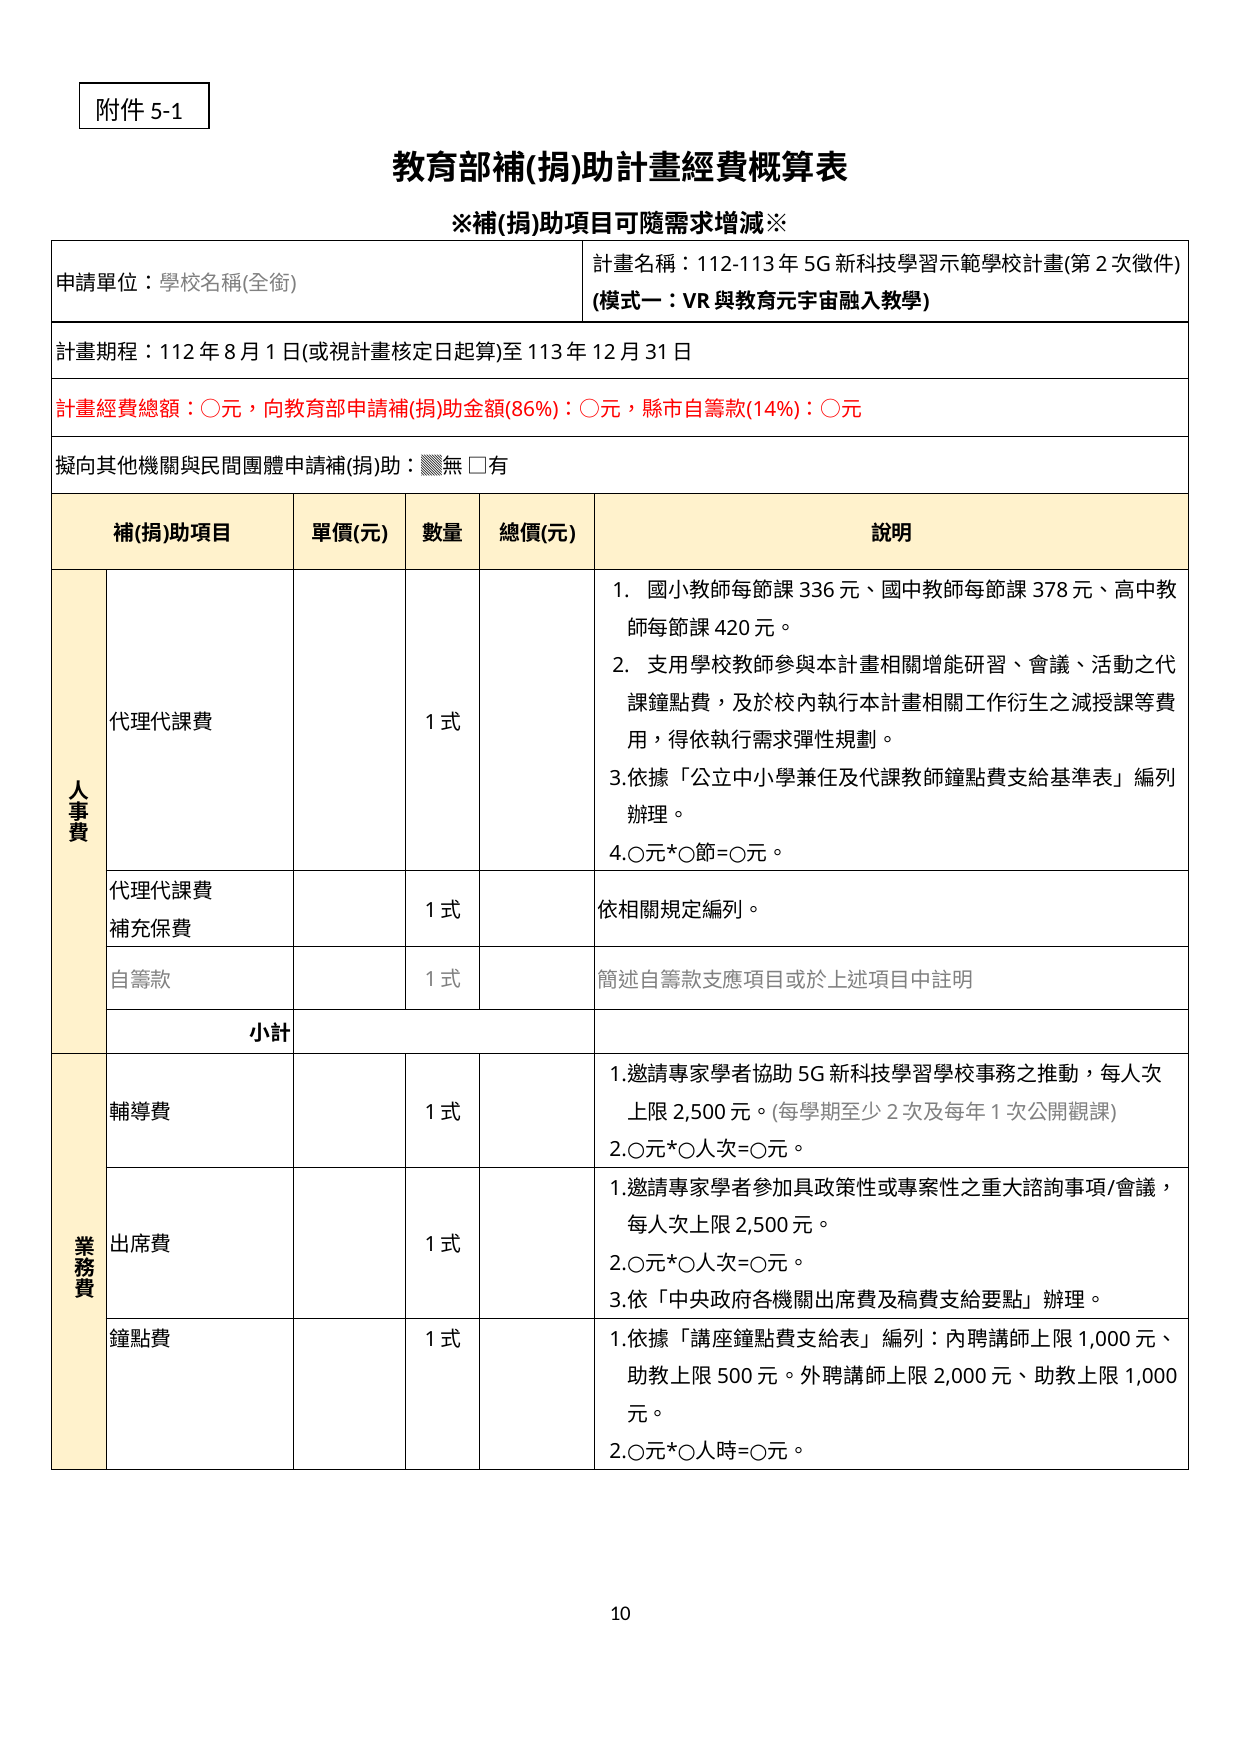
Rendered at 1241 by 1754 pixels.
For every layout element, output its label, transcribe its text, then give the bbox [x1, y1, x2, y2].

table_cell 1式 [406, 947, 479, 1009]
table_cell 1式 [406, 1319, 479, 1469]
table_cell [294, 1168, 405, 1318]
table_cell 邀請專家學者協助5G新科技學習學校事務之推動，每人次上限2,500元。(每學期至少2次及每年1次公開觀課) ○元*○人次=○元。 [595, 1054, 1188, 1167]
table_cell [294, 1319, 405, 1469]
table_cell 小計 [107, 1010, 293, 1053]
table_cell [480, 947, 594, 1009]
table_cell 1式 [406, 1054, 479, 1167]
table_cell 1式 [406, 871, 479, 946]
table_cell [480, 1168, 594, 1318]
table_cell 代理代課費 補充保費 [107, 871, 293, 946]
table_cell 依相關規定編列。 [595, 871, 1188, 946]
table_cell 計畫經費總額：○元，向教育部申請補(捐)助金額(86%)：○元，縣市自籌款(14%)：○元 [52, 379, 1188, 436]
table_cell [480, 871, 594, 946]
table_cell 總價(元) [480, 494, 594, 569]
table_cell [294, 1010, 594, 1053]
table_cell 1式 [406, 570, 479, 870]
table_cell [294, 871, 405, 946]
table_cell 代理代課費 [107, 570, 293, 870]
table_header 計畫名稱：112-113年5G新科技學習示範學校計畫(第2次徵件) (模式一：VR與教育元宇宙融入教學) [583, 241, 1188, 321]
table_cell 計畫期程：112年8月1日(或視計畫核定日起算)至113年12月31日 [52, 323, 1188, 378]
table_cell 依據「講座鐘點費支給表」編列：內聘講師上限1,000元、助教上限500元。外聘講師上限2,000元、助教上限1,000元。 ○元*○人時=○元。 [595, 1319, 1188, 1469]
table_cell 邀請專家學者參加具政策性或專案性之重大諮詢事項/會議，每人次上限2,500元。 ○元*○人次=○元。 依「中央政府各機關出席費及稿費支給要點」辦理。 [595, 1168, 1188, 1318]
table_cell 擬向其他機關與民間團體申請補(捐)助：▓無 □有 [52, 437, 1188, 493]
text ※補(捐)助項目可隨需求增減※ [118, 203, 1122, 240]
table_cell 輔導費 [107, 1054, 293, 1167]
table_cell 補(捐)助項目 [52, 494, 293, 569]
table_cell 自籌款 [107, 947, 293, 1009]
table_cell [480, 570, 594, 870]
table_cell 國小教師每節課336元、國中教師每節課378元、高中教師每節課420元。 支用學校教師參與本計畫相關增能研習、會議、活動之代課鐘點費，及於校內執行本計畫相關工作衍生之減授課等費用，得依執行需求彈性規劃。 依據「公立中小學兼任及代課教師鐘點費支給基準表」編列辦理。 ○元*○節=○元。 [595, 570, 1188, 870]
table_cell 鐘點費 [107, 1319, 293, 1469]
table_cell 業務費 [52, 1054, 106, 1469]
table_cell 1式 [406, 1168, 479, 1318]
table_cell 數量 [406, 494, 479, 569]
table_cell [480, 1054, 594, 1167]
table_cell [480, 1319, 594, 1469]
table_cell [294, 570, 405, 870]
table_cell [294, 1054, 405, 1167]
text 教育部補(捐)助計畫經費概算表 [118, 128, 1122, 203]
table_header 申請單位：學校名稱(全銜) [52, 241, 582, 321]
table_cell 出席費 [107, 1168, 293, 1318]
table_cell 單價(元) [294, 494, 405, 569]
table_cell [294, 947, 405, 1009]
table_cell [595, 1010, 1188, 1053]
table_cell 說明 [595, 494, 1188, 569]
table_cell 簡述自籌款支應項目或於上述項目中註明 [595, 947, 1188, 1009]
table_cell 人事費 [52, 570, 106, 1053]
